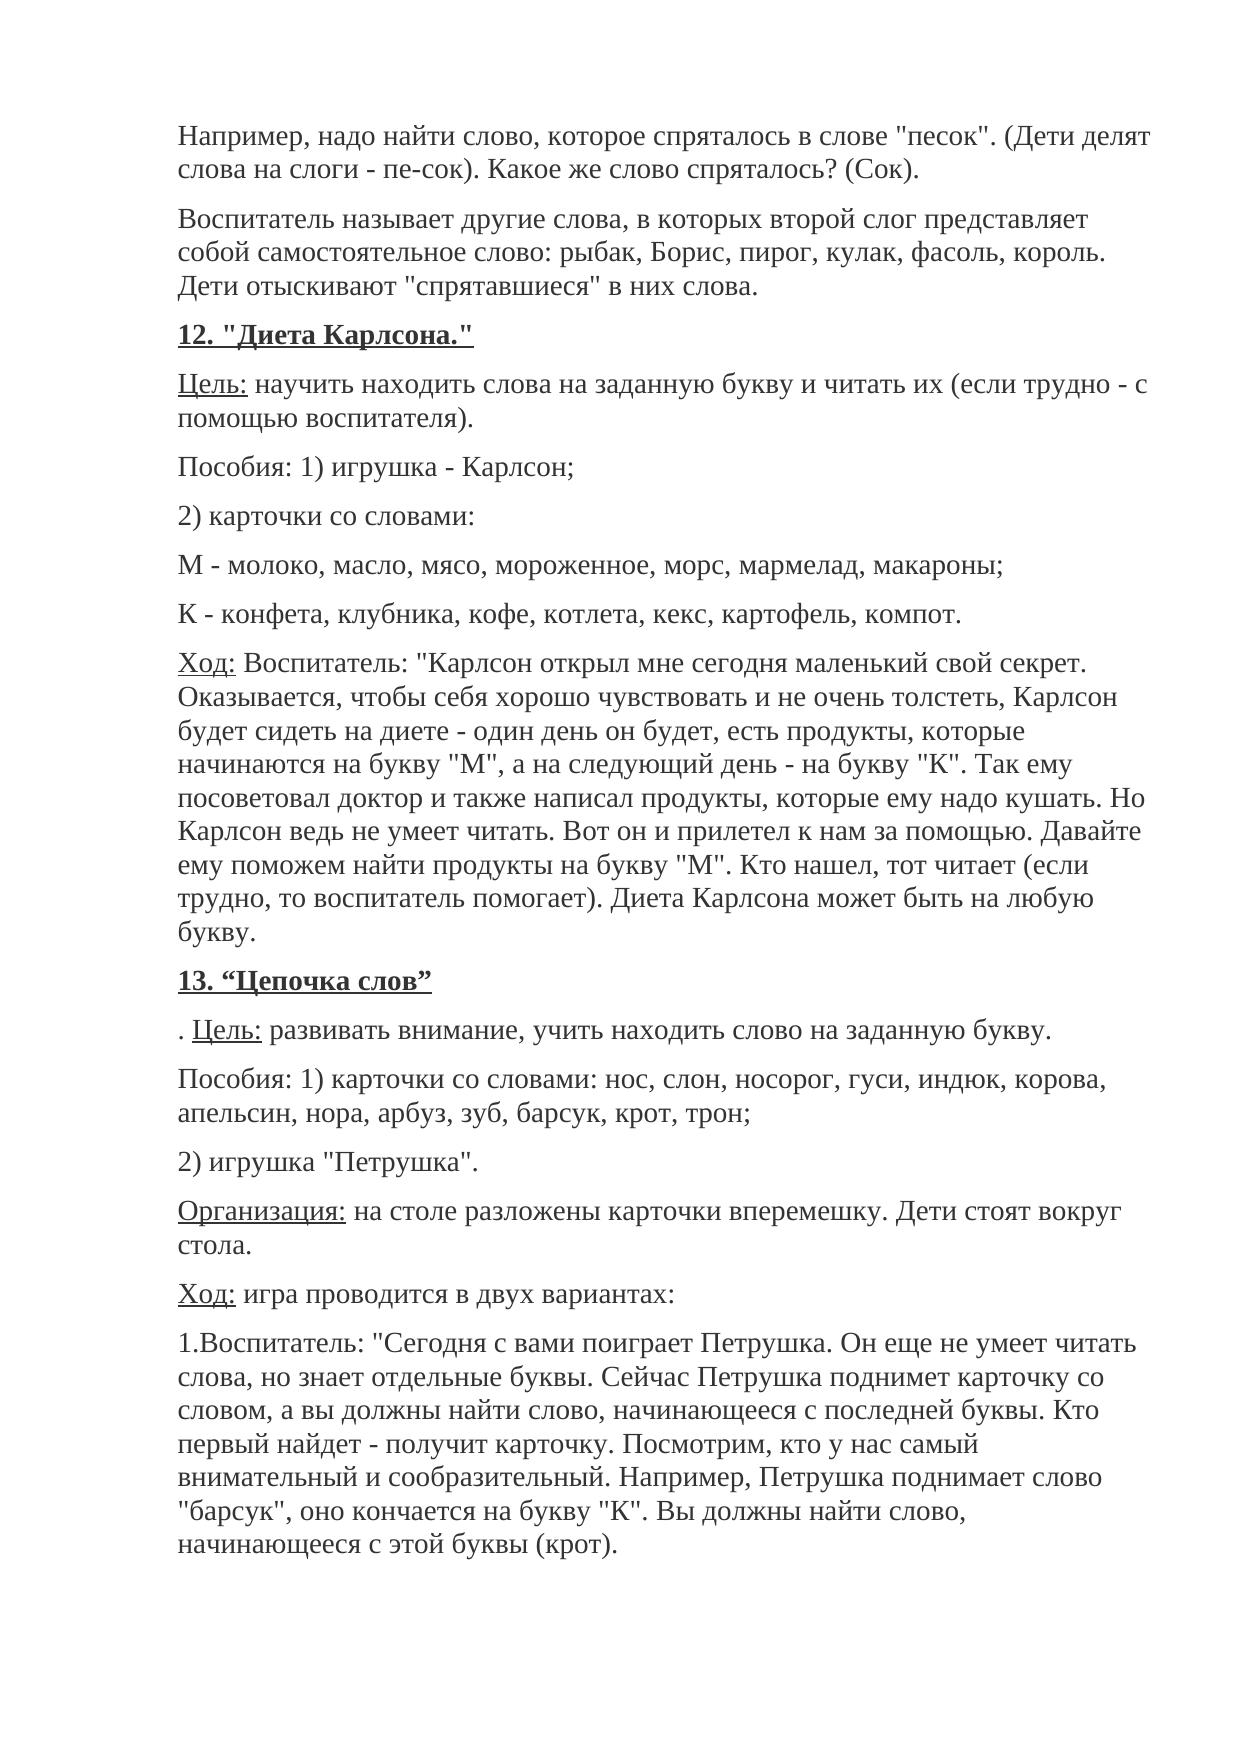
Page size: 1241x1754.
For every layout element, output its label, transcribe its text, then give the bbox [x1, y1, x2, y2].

text 2) игрушка "Петрушка". [177, 1144, 1152, 1178]
text Воспитатель называет другие слова, в которых второй слог представляет собой самостоятельное слово: рыбак, Борис, пирог, кулак, фасоль, король. Дети отыскивают "спрятавшиеся" в них слова. [177, 201, 1152, 301]
text К - конфета, клубника, кофе, котлета, кекс, картофель, компот. [177, 596, 1152, 630]
text Пособия: 1) игрушка - Карлсон; [177, 449, 1152, 482]
text 2) карточки со словами: [177, 498, 1152, 532]
text 13. “Цепочка слов” [177, 963, 1152, 997]
text Организация: на столе разложены карточки вперемешку. Дети стоят вокруг стола. [177, 1193, 1152, 1260]
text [177, 118, 1152, 185]
text Пособия: 1) карточки со словами: нос, слон, носорог, гуси, индюк, корова, апельсин, нора, арбуз, зуб, барсук, крот, трон; [177, 1061, 1152, 1128]
text Ход: Воспитатель: "Карлсон открыл мне сегодня маленький свой секрет. Оказывается, чтобы себя хорошо чувствовать и не очень толстеть, Карлсон будет сидеть на диете - один день он будет, есть продукты, которые начинаются на букву "М", а на следующий день - на букву "К". Так ему посоветовал доктор и также написал продукты, которые ему надо кушать. Но Карлсон ведь не умеет читать. Вот он и прилетел к нам за помощью. Давайте ему поможем найти продукты на букву "М". Кто нашел, тот читает (если трудно, то воспитатель помогает). Диета Карлсона может быть на любую букву. [177, 646, 1152, 947]
text 12. "Диета Карлсона." [177, 317, 1152, 351]
text Ход: игра проводится в двух вариантах: [177, 1276, 1152, 1309]
text . Цель: развивать внимание, учить находить слово на заданную букву. [177, 1012, 1152, 1046]
text Цель: научить находить слова на заданную букву и читать их (если трудно - с помощью воспитателя). [177, 366, 1152, 433]
text 1.Воспитатель: "Сегодня с вами поиграет Петрушка. Он еще не умеет читать слова, но знает отдельные буквы. Сейчас Петрушка поднимет карточку со словом, а вы должны найти слово, начинающееся с последней буквы. Кто первый найдет - получит карточку. Посмотрим, кто у нас самый внимательный и сообразительный. Например, Петрушка поднимает слово "барсук", оно кончается на букву "К". Вы должны найти слово, начинающееся с этой буквы (крот). [177, 1325, 1152, 1560]
text М - молоко, масло, мясо, мороженное, морс, мармелад, макароны; [177, 547, 1152, 581]
